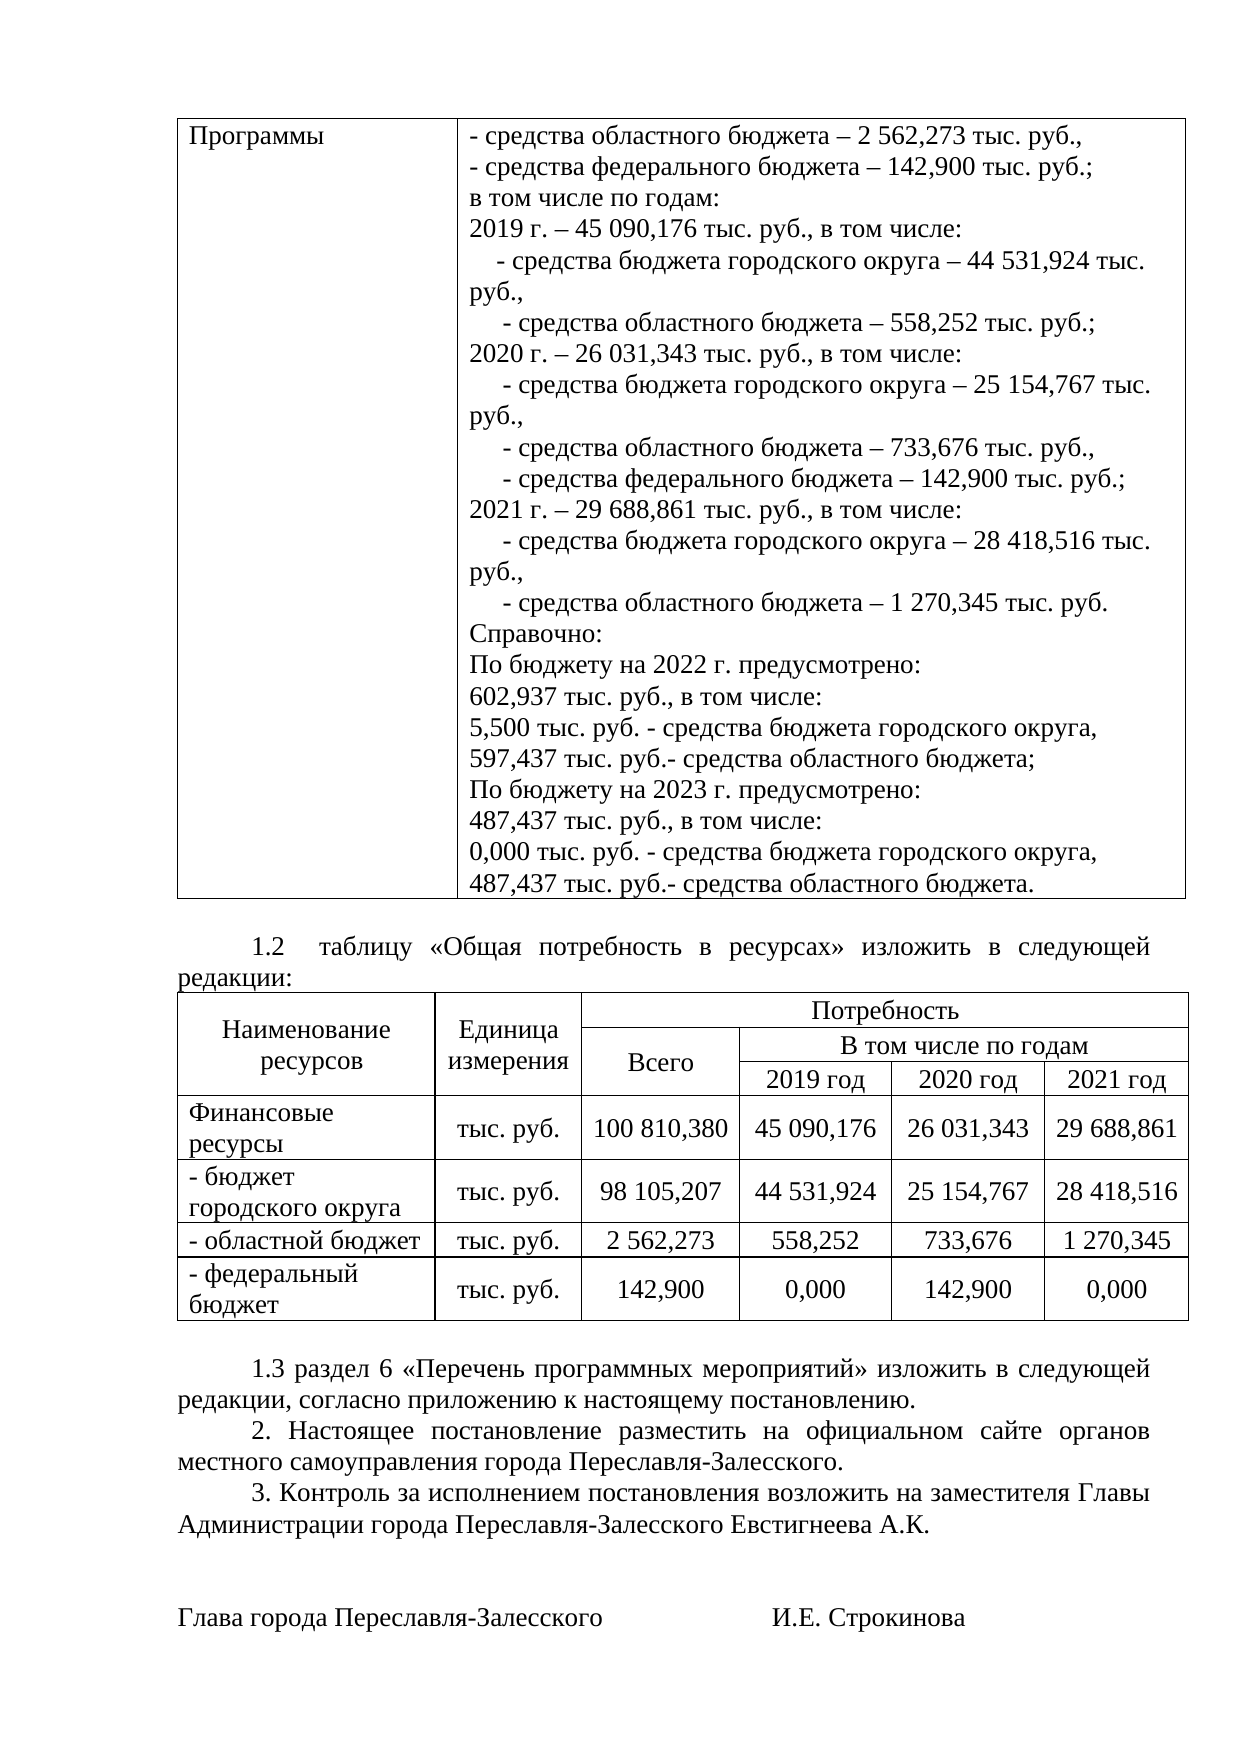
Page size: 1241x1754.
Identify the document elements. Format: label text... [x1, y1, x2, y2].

text 3. Контроль за исполнением постановления возложить на заместителя Главы Администрации города Переславля-Залесского Евстигнеева А.К. [177, 1477, 1152, 1539]
table_header Потребность [582, 993, 1188, 1027]
table_cell 2019 год [740, 1062, 891, 1095]
table_cell 142,900 [582, 1258, 739, 1320]
table_cell тыс. руб. [436, 1258, 581, 1320]
table_cell 98 105,207 [582, 1160, 739, 1222]
text Глава города Переславля-Залесского И.Е. Строкинова [177, 1601, 1152, 1632]
table_cell 142,900 [892, 1258, 1044, 1320]
text 1.2 таблицу «Общая потребность в ресурсах» изложить в следующей редакции: [177, 930, 1152, 992]
table_cell 26 031,343 [892, 1096, 1044, 1159]
table_cell 28 418,516 [1045, 1160, 1188, 1222]
table_cell - бюджет городского округа [178, 1160, 434, 1222]
table_header Единица измерения [436, 993, 581, 1095]
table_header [178, 119, 457, 898]
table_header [458, 119, 1185, 898]
table_cell тыс. руб. [436, 1223, 581, 1256]
text 1.3 раздел 6 «Перечень программных мероприятий» изложить в следующей редакции, согласно приложению к настоящему постановлению. [177, 1352, 1152, 1414]
table_cell 45 090,176 [740, 1096, 891, 1159]
table_cell 44 531,924 [740, 1160, 891, 1222]
table_cell - федеральный бюджет [178, 1258, 434, 1320]
table_cell тыс. руб. [436, 1096, 581, 1159]
table_cell 0,000 [740, 1258, 891, 1320]
table_cell 25 154,767 [892, 1160, 1044, 1222]
table_cell 733,676 [892, 1223, 1044, 1256]
table_cell 100 810,380 [582, 1096, 739, 1159]
table_cell В том числе по годам [740, 1028, 1188, 1061]
table_cell - областной бюджет [178, 1223, 434, 1256]
table_cell 2 562,273 [582, 1223, 739, 1256]
table_cell 2021 год [1045, 1062, 1188, 1095]
table_cell Финансовые ресурсы [178, 1096, 434, 1159]
table_cell 0,000 [1045, 1258, 1188, 1320]
table_cell тыс. руб. [436, 1160, 581, 1222]
table_cell Всего [582, 1028, 739, 1095]
table_cell 2020 год [892, 1062, 1044, 1095]
text 2. Настоящее постановление разместить на официальном сайте органов местного самоуправления города Переславля-Залесского. [177, 1414, 1152, 1477]
table_cell 558,252 [740, 1223, 891, 1256]
table_header Наименование ресурсов [178, 993, 434, 1095]
table_cell 29 688,861 [1045, 1096, 1188, 1159]
table_cell 1 270,345 [1045, 1223, 1188, 1256]
